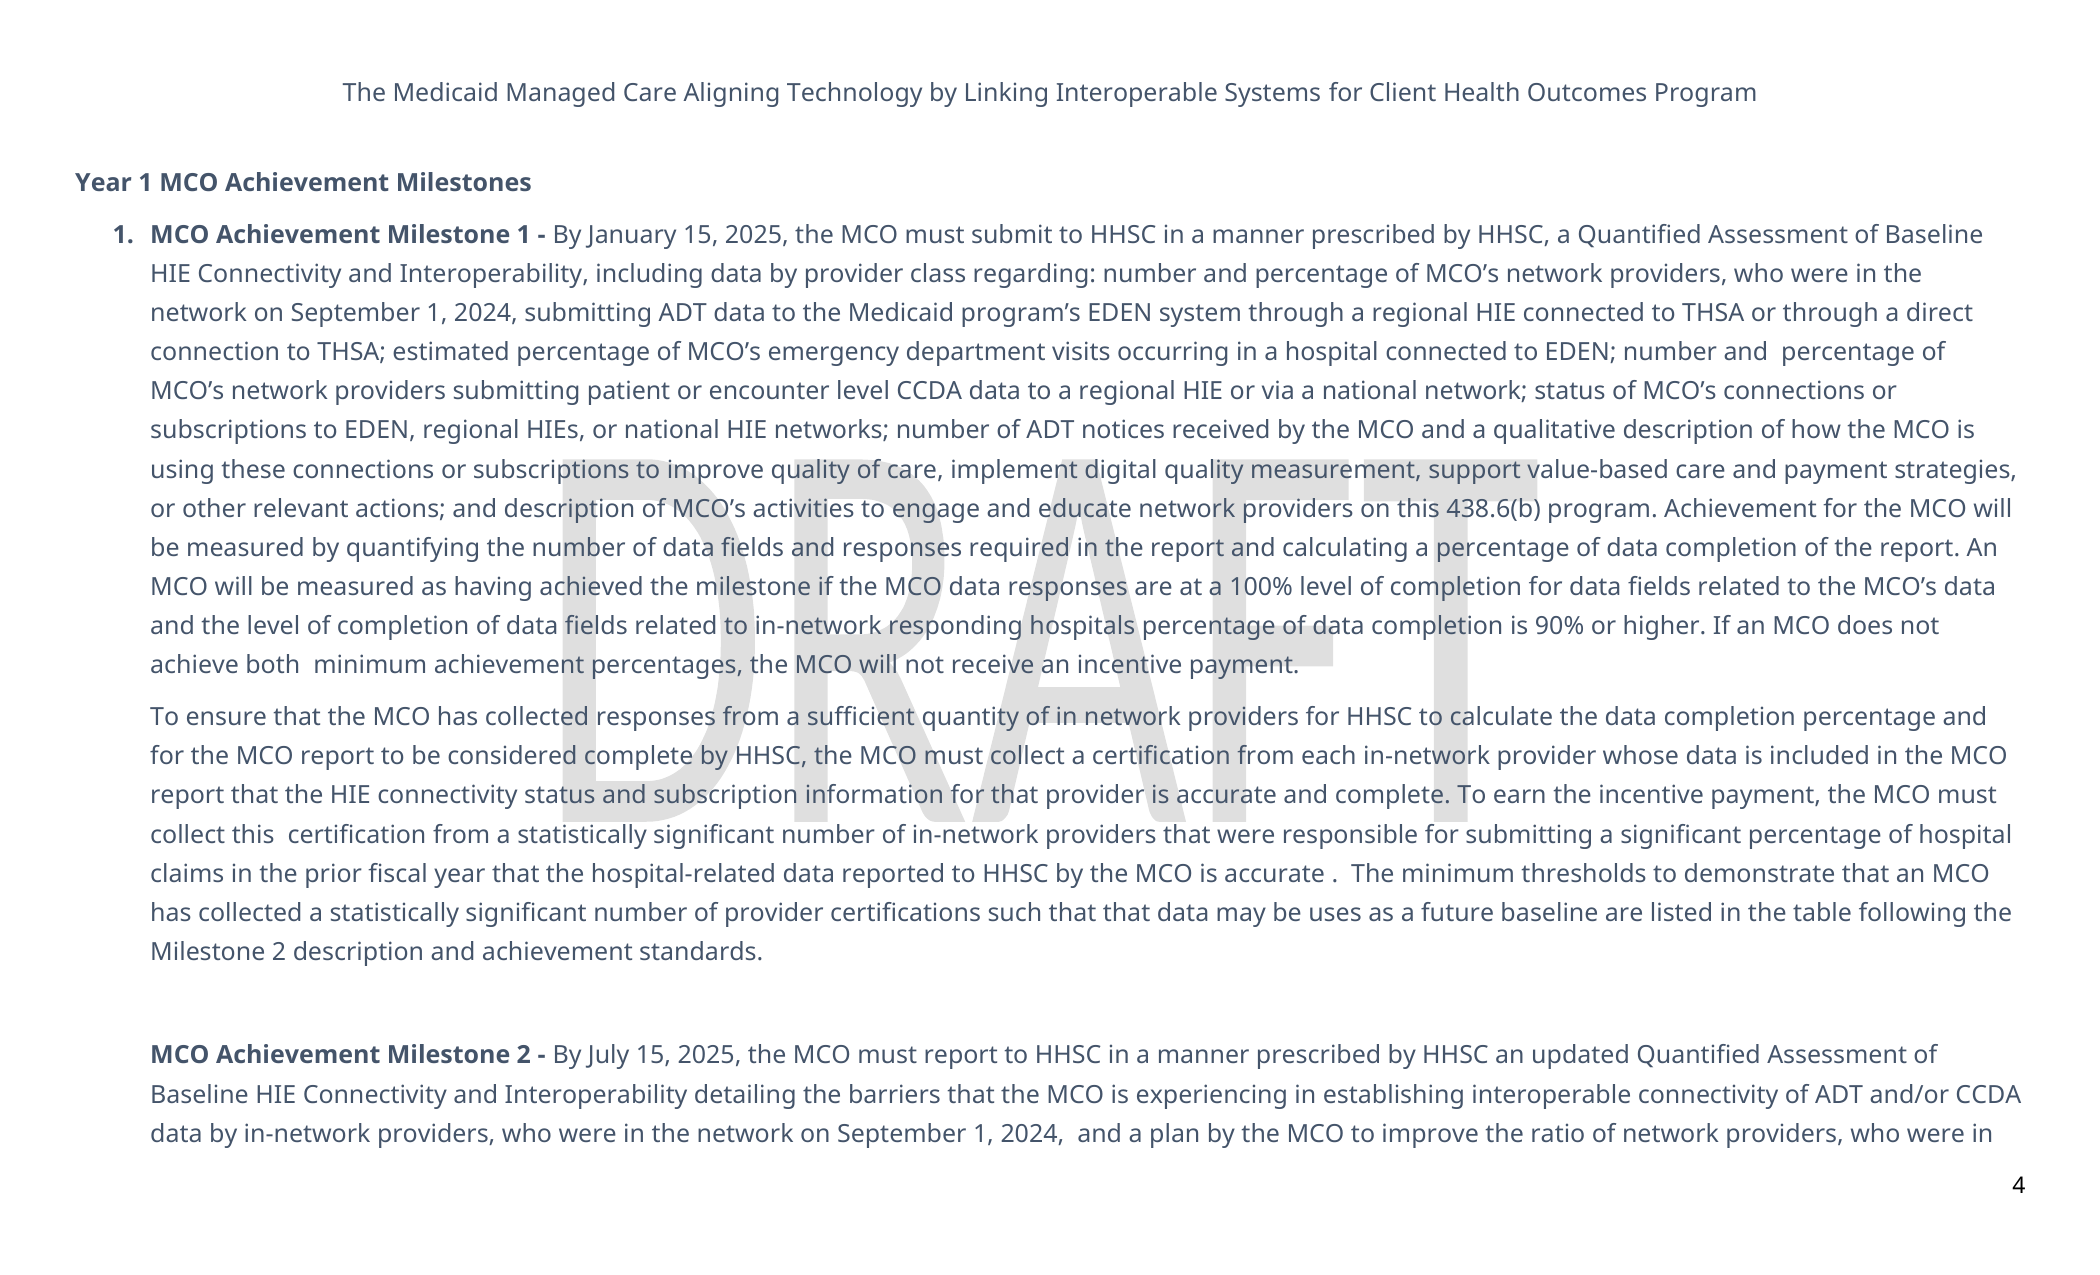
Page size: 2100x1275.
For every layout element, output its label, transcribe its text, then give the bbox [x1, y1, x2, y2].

text Year 1 MCO Achievement Milestones [75, 164, 2025, 199]
list MCO Achievement Milestone 1 - By January 15, 2025, the MCO must submit to HHSC in a manner prescribed by HHSC, a Quantified Assessment of Baseline HIE Connectivity and Interoperability, including data by provider class regarding: number and percentage of MCO’s network providers, who were in the network on September 1, 2024, submitting ADT data to the Medicaid program’s EDEN system through a regional HIE connected to THSA or through a direct connection to THSA; estimated percentage of MCO’s emergency department visits occurring in a hospital connected to EDEN; number and percentage of MCO’s network providers submitting patient or encounter level CCDA data to a regional HIE or via a national network; status of MCO’s connections or subscriptions to EDEN, regional HIEs, or national HIE networks; number of ADT notices received by the MCO and a qualitative description of how the MCO is using these connections or subscriptions to improve quality of care, implement digital quality measurement, support value-based care and payment strategies, or other relevant actions; and description of MCO’s activities to engage and educate network providers on this 438.6(b) program. Achievement for the MCO will be measured by quantifying the number of data fields and responses required in the report and calculating a percentage of data completion of the report. An MCO will be measured as having achieved the milestone if the MCO data responses are at a 100% level of completion for data fields related to the MCO’s data and the level of completion of data fields related to in-network responding hospitals percentage of data completion is 90% or higher. If an MCO does not achieve both minimum achievement percentages, the MCO will not receive an incentive payment. [112, 216, 2025, 681]
text To ensure that the MCO has collected responses from a sufficient quantity of in network providers for HHSC to calculate the data completion percentage and for the MCO report to be considered complete by HHSC, the MCO must collect a certification from each in-network provider whose data is included in the MCO report that the HIE connectivity status and subscription information for that provider is accurate and complete. To earn the incentive payment, the MCO must collect this certification from a statistically significant number of in-network providers that were responsible for submitting a significant percentage of hospital claims in the prior fiscal year that the hospital-related data reported to HHSC by the MCO is accurate . The minimum thresholds to demonstrate that an MCO has collected a statistically significant number of provider certifications such that that data may be uses as a future baseline are listed in the table following the Milestone 2 description and achievement standards. [150, 699, 2025, 968]
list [150, 1037, 2025, 1149]
